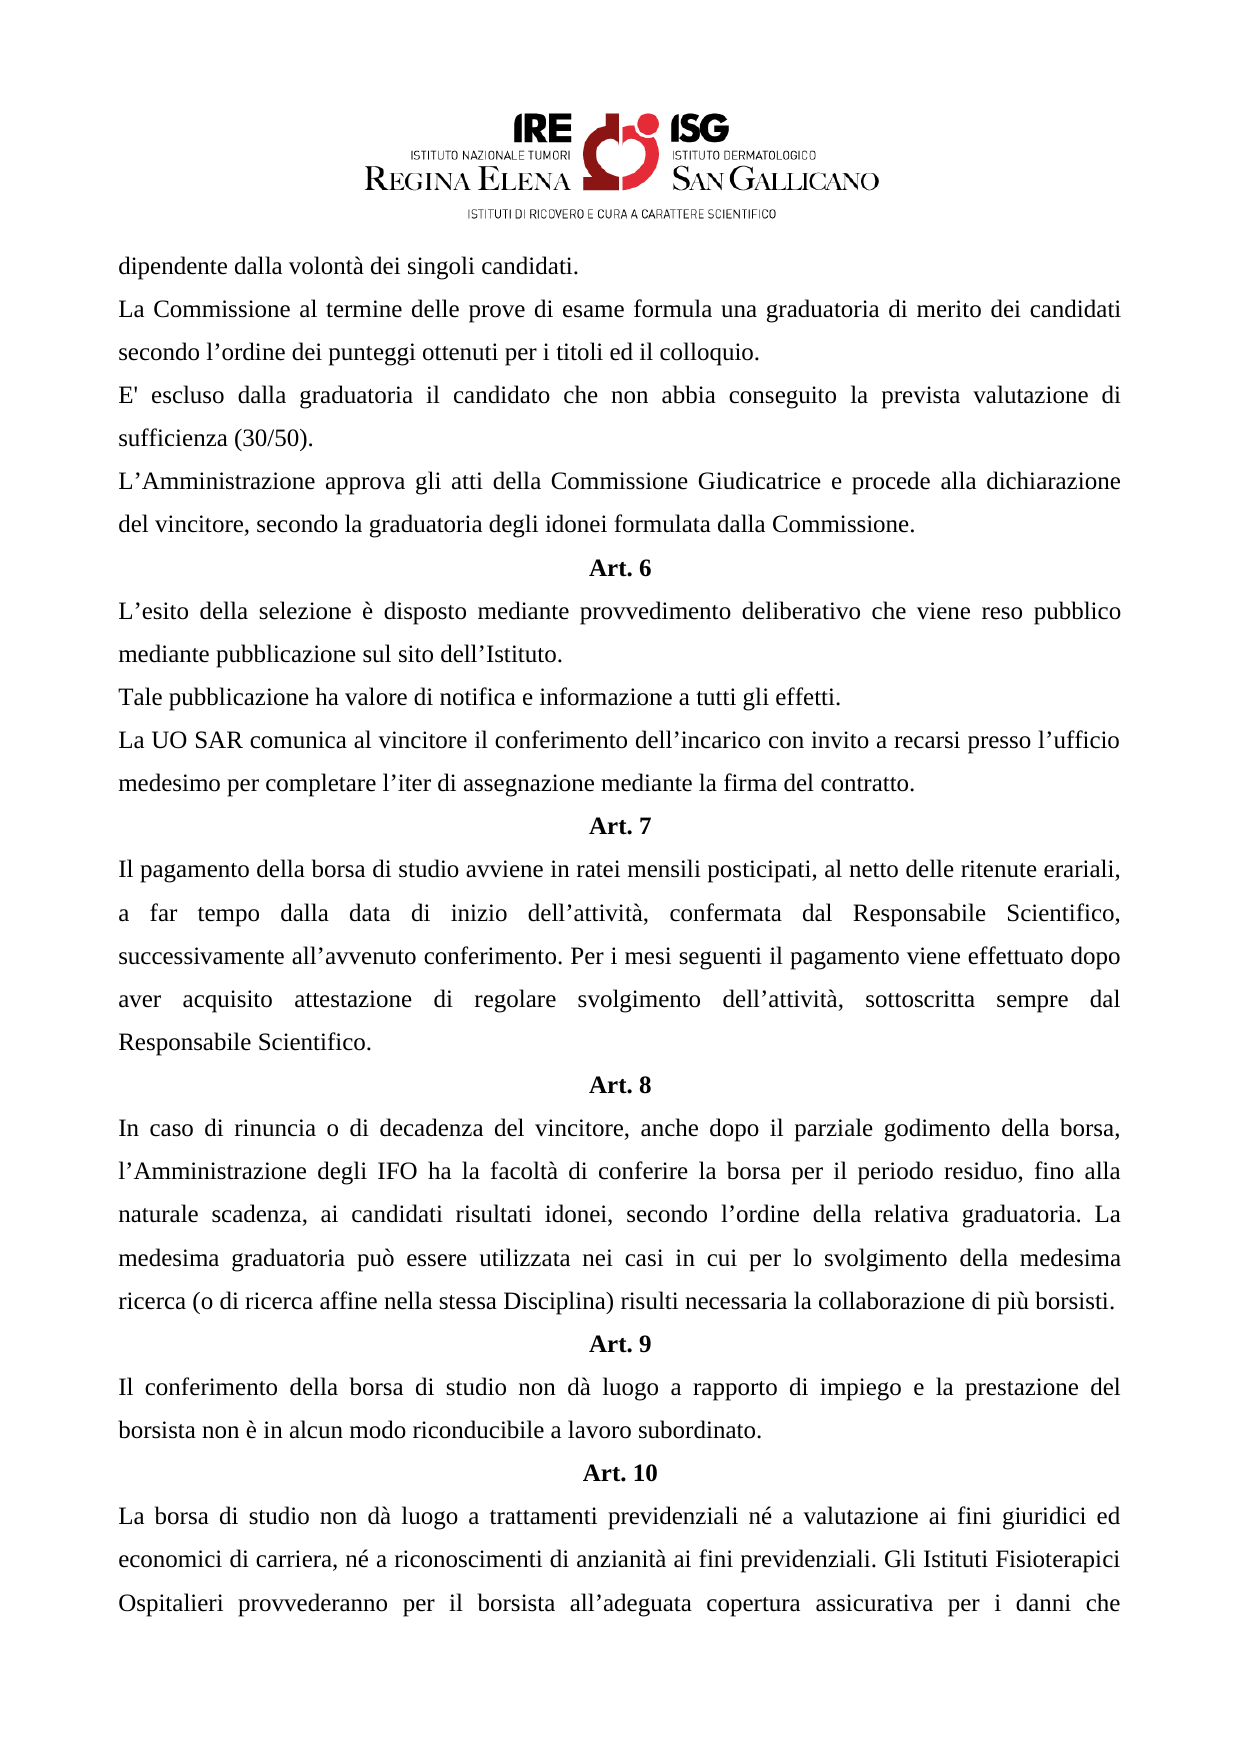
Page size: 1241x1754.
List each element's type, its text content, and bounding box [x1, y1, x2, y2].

text L’Amministrazione approva gli atti della Commissione Giudicatrice e procede alla dichiarazione del vincitore, secondo la graduatoria degli idonei formulata dalla Commissione. [118, 466, 1122, 538]
text Il conferimento della borsa di studio non dà luogo a rapporto di impiego e la prestazione del borsista non è in alcun modo riconducibile a lavoro subordinato. [118, 1372, 1122, 1444]
text Art. 10 [118, 1458, 1122, 1487]
text Art. 6 [118, 553, 1122, 581]
text In caso di rinuncia o di decadenza del vincitore, anche dopo il parziale godimento della borsa, l’Amministrazione degli IFO ha la facoltà di conferire la borsa per il periodo residuo, fino alla naturale scadenza, ai candidati risultati idonei, secondo l’ordine della relativa graduatoria. La medesima graduatoria può essere utilizzata nei casi in cui per lo svolgimento della medesima ricerca (o di ricerca affine nella stessa Disciplina) risulti necessaria la collaborazione di più borsisti. [118, 1113, 1122, 1314]
text Tale pubblicazione ha valore di notifica e informazione a tutti gli effetti. [118, 682, 1122, 711]
text Art. 9 [118, 1329, 1122, 1358]
text L’esito della selezione è disposto mediante provvedimento deliberativo che viene reso pubblico mediante pubblicazione sul sito dell’Istituto. [118, 596, 1122, 668]
text La Commissione al termine delle prove di esame formula una graduatoria di merito dei candidati secondo l’ordine dei punteggi ottenuti per i titoli ed il colloquio. [118, 294, 1122, 366]
text La UO SAR comunica al vincitore il conferimento dell’incarico con invito a recarsi presso l’ufficio medesimo per completare l’iter di assegnazione mediante la firma del contratto. [118, 725, 1122, 797]
text Art. 7 [118, 811, 1122, 840]
text Art. 8 [118, 1070, 1122, 1099]
picture [118, 73, 1123, 251]
text E' escluso dalla graduatoria il candidato che non abbia conseguito la prevista valutazione di sufficienza (30/50). [118, 380, 1122, 452]
text Il pagamento della borsa di studio avviene in ratei mensili posticipati, al netto delle ritenute erariali, a far tempo dalla data di inizio dell’attività, confermata dal Responsabile Scientifico, successivamente all’avvenuto conferimento. Per i mesi seguenti il pagamento viene effettuato dopo aver acquisito attestazione di regolare svolgimento dell’attività, sottoscritta sempre dal Responsabile Scientifico. [118, 854, 1122, 1056]
